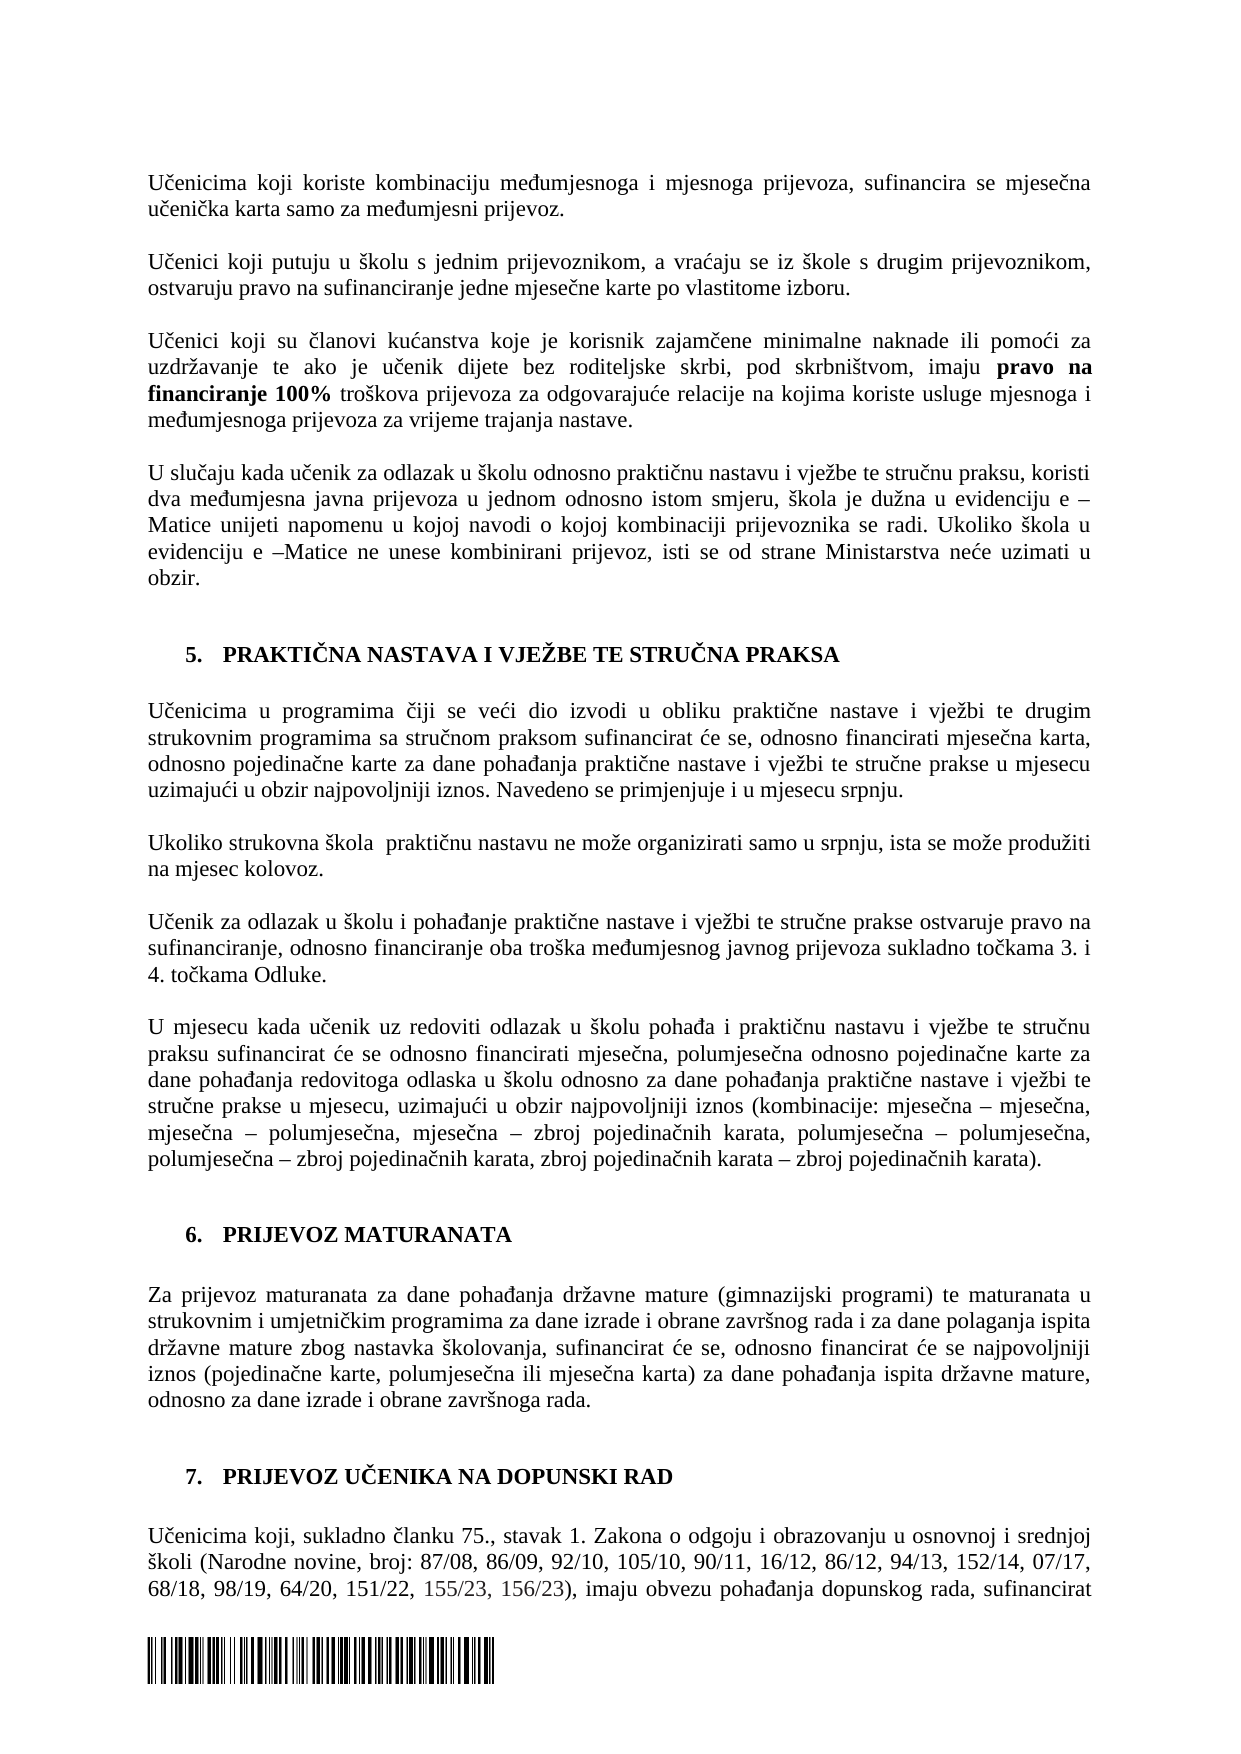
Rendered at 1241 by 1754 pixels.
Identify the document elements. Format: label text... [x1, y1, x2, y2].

text Učenicima u programima čiji se veći dio izvodi u obliku praktične nastave i vježbi te drugim strukovnim programima sa stručnom praksom sufinancirat će se, odnosno financirati mjesečna karta, odnosno pojedinačne karte za dane pohađanja praktične nastave i vježbi te stručne prakse u mjesecu uzimajući u obzir najpovoljniji iznos. Navedeno se primjenjuje i u mjesecu srpnju. [148, 697, 1092, 803]
text Učenici koji su članovi kućanstva koje je korisnik zajamčene minimalne naknade ili pomoći za uzdržavanje te ako je učenik dijete bez roditeljske skrbi, pod skrbništvom, imaju pravo na financiranje 100% troškova prijevoza za odgovarajuće relacije na kojima koriste usluge mjesnoga i međumjesnoga prijevoza za vrijeme trajanja nastave. [148, 327, 1092, 432]
text Ukoliko strukovna škola praktičnu nastavu ne može organizirati samo u srpnju, ista se može produžiti na mjesec kolovoz. [148, 829, 1092, 882]
text U slučaju kada učenik za odlazak u školu odnosno praktičnu nastavu i vježbe te stručnu praksu, koristi dva međumjesna javna prijevoza u jednom odnosno istom smjeru, škola je dužna u evidenciju e –Matice unijeti napomenu u kojoj navodi o kojoj kombinaciji prijevoznika se radi. Ukoliko škola u evidenciju e –Matice ne unese kombinirani prijevoz, isti se od strane Ministarstva neće uzimati u obzir. [148, 459, 1092, 591]
text Učenici koji putuju u školu s jednim prijevoznikom, a vraćaju se iz škole s drugim prijevoznikom, ostvaruju pravo na sufinanciranje jedne mjesečne karte po vlastitome izboru. [148, 248, 1092, 301]
text Za prijevoz maturanata za dane pohađanja državne mature (gimnazijski programi) te maturanata u strukovnim i umjetničkim programima za dane izrade i obrane završnog rada i za dane polaganja ispita državne mature zbog nastavka školovanja, sufinancirat će se, odnosno financirat će se najpovoljniji iznos (pojedinačne karte, polumjesečna ili mjesečna karta) za dane pohađanja ispita državne mature, odnosno za dane izrade i obrane završnoga rada. [148, 1281, 1092, 1413]
text U mjesecu kada učenik uz redoviti odlazak u školu pohađa i praktičnu nastavu i vježbe te stručnu praksu sufinancirat će se odnosno financirati mjesečna, polumjesečna odnosno pojedinačne karte za dane pohađanja redovitoga odlaska u školu odnosno za dane pohađanja praktične nastave i vježbi te stručne prakse u mjesecu, uzimajući u obzir najpovoljniji iznos (kombinacije: mjesečna – mjesečna, mjesečna – polumjesečna, mjesečna – zbroj pojedinačnih karata, polumjesečna – polumjesečna, polumjesečna – zbroj pojedinačnih karata, zbroj pojedinačnih karata – zbroj pojedinačnih karata). [148, 1013, 1092, 1172]
list PRAKTIČNA NASTAVA I VJEŽBE TE STRUČNA PRAKSA [185, 641, 1092, 667]
list PRIJEVOZ UČENIKA NA DOPUNSKI RAD [185, 1463, 1092, 1489]
picture [147, 1637, 494, 1684]
list PRIJEVOZ MATURANATA [185, 1222, 1092, 1248]
text Učenicima koji koriste kombinaciju međumjesnoga i mjesnoga prijevoza, sufinancira se mjesečna učenička karta samo za međumjesni prijevoz. [148, 169, 1092, 222]
text Učenik za odlazak u školu i pohađanje praktične nastave i vježbi te stručne prakse ostvaruje pravo na sufinanciranje, odnosno financiranje oba troška međumjesnog javnog prijevoza sukladno točkama 3. i 4. točkama Odluke. [148, 908, 1092, 987]
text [148, 1522, 1092, 1601]
